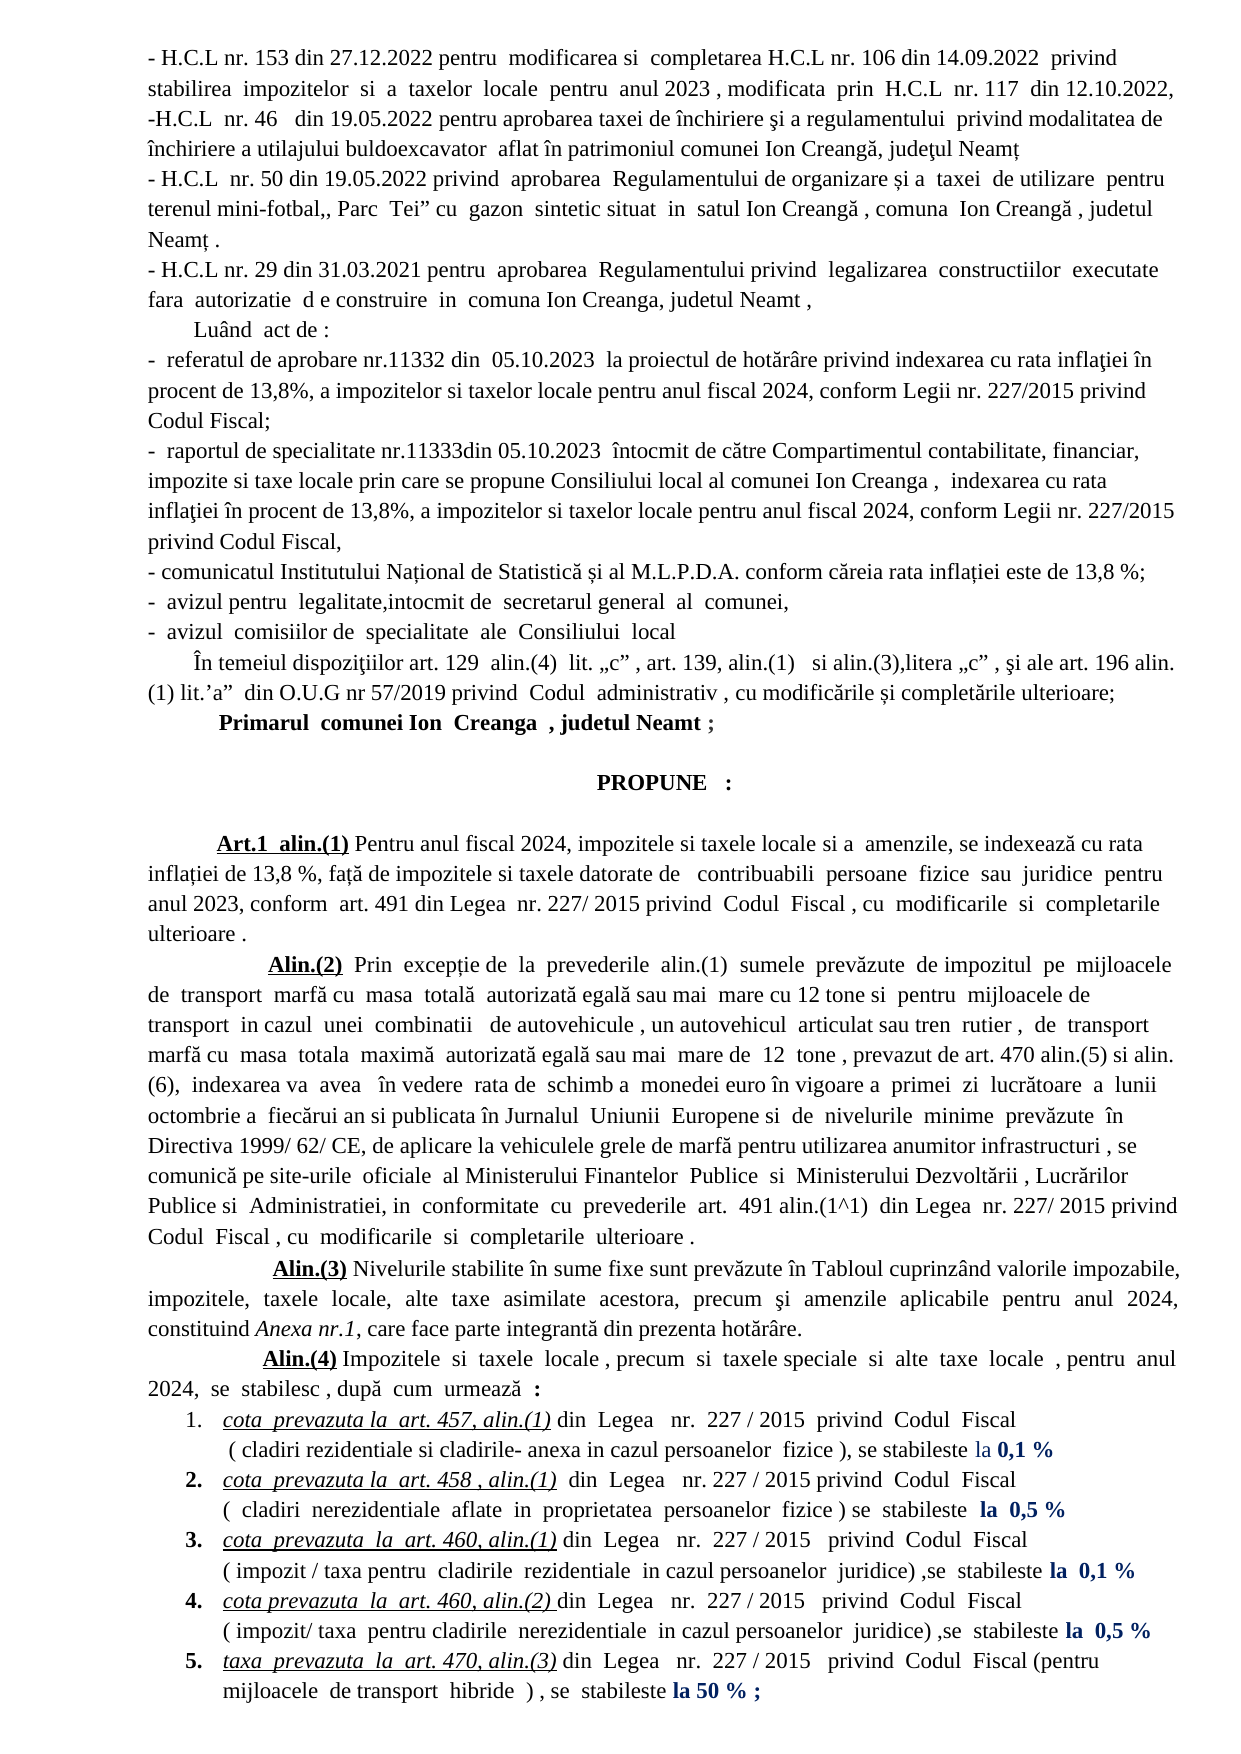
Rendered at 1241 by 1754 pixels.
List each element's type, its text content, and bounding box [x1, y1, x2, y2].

text ( impozit/ taxa pentru cladirile nerezidentiale in cazul persoanelor juridice) ,se stabileste la 0,5 % [223, 1617, 1181, 1643]
text - comunicatul Institutului Național de Statistică și al M.L.P.D.A. conform căreia rata inflației este de 13,8 %; [148, 558, 1181, 584]
text - avizul comisiilor de specialitate ale Consiliului local [148, 618, 1191, 645]
text Primarul comunei Ion Creanga , judetul Neamt ; [133, 709, 1240, 735]
text Art.1 alin.(1) Pentru anul fiscal 2024, impozitele si taxele locale si a amenzile, se indexează cu rata inflației de 13,8 %, față de impozitele si taxele datorate de contribuabili persoane fizice sau juridice pentru anul 2023, conform art. 491 din Legea nr. 227/ 2015 privind Codul Fiscal , cu modificarile si completarile ulterioare . [148, 830, 1181, 947]
text - raportul de specialitate nr.11333din 05.10.2023 întocmit de către Compartimentul contabilitate, financiar, impozite si taxe locale prin care se propune Consiliului local al comunei Ion Creanga , indexarea cu rata inflaţiei în procent de 13,8%, a impozitelor si taxelor locale pentru anul fiscal 2024, conform Legii nr. 227/2015 privind Codul Fiscal, [148, 437, 1181, 554]
text ( cladiri rezidentiale si cladirile- anexa in cazul persoanelor fizice ), se stabileste la 0,1 % [223, 1436, 1181, 1462]
text Alin.(2) Prin excepție de la prevederile alin.(1) sumele prevăzute de impozitul pe mijloacele de transport marfă cu masa totală autorizată egală sau mai mare cu 12 tone si pentru mijloacele de transport in cazul unei combinatii de autovehicule , un autovehicul articulat sau tren rutier , de transport marfă cu masa totala maximă autorizată egală sau mai mare de 12 tone , prevazut de art. 470 alin.(5) si alin.(6), indexarea va avea în vedere rata de schimb a monedei euro în vigoare a primei zi lucrătoare a lunii octombrie a fiecărui an si publicata în Jurnalul Uniunii Europene si de nivelurile minime prevăzute în Directiva 1999/ 62/ CE, de aplicare la vehiculele grele de marfă pentru utilizarea anumitor infrastructuri , se comunică pe site-urile oficiale al Ministerului Finantelor Publice si Ministerului Dezvoltării , Lucrărilor Publice si Administratiei, in conformitate cu prevederile art. 491 alin.(1^1) din Legea nr. 227/ 2015 privind Codul Fiscal , cu modificarile si completarile ulterioare .|[(11) Prin excepţie de la prevederile alin. (1), sumele prevăzute în tabelul prevăzut la art. 470 alin. (5) şi (6) se indexează anual în funcţie de rata de schimb a monedei euro în vigoare în prima zi lucrătoare a lunii octombrie a fiecărui an şi publicată în Jurnalul Uniunii Europene şi de nivelurile minime prevăzute în Directiva 1999/62/CE de aplicare la vehiculele grele de marfă pentru utilizarea anumitor infrastructuri. Cursul de schimb a monedei euro şi nivelurile minime, exprimate în euro, prevăzute în Directiva 1999/62/CE de aplicare la vehiculele grele de marfă pentru utilizarea anumitor infrastructuri se comunică pe site-urile oficiale ale Ministerului Finanţelor Publice şi Ministerului Lucrărilor Publice, Dezvoltării şi Administraţiei. (alineat introdus prin art. I pct. 215 din Legea nr. 296/2020, în vigoare de la 24 decembrie 2020 până la 29 decembrie 2020) ]| |[(2) Sumele indexate conform alin. (1) se aprobă prin hotărâre a consiliului local şi se aplică în anul fiscal următor. La nivelul municipiului Bucureşti, această atribuţie revine Consiliului General al Municipiului Bucureşti. (text original în vigoare până la 24 decembrie 2020) ]| [148, 951, 1181, 1251]
list cota prevazuta la art. 458 , alin.(1) din Legea nr. 227 / 2015 privind Codul Fiscal [185, 1466, 1181, 1492]
list cota prevazuta la art. 460, alin.(2) din Legea nr. 227 / 2015 privind Codul Fiscal [185, 1587, 1181, 1613]
list cota prevazuta la art. 457, alin.(1) din Legea nr. 227 / 2015 privind Codul Fiscal [185, 1406, 1181, 1432]
text ( cladiri nerezidentiale aflate in proprietatea persoanelor fizice ) se stabileste la 0,5 % [223, 1496, 1181, 1523]
text - H.C.L nr. 29 din 31.03.2021 pentru aprobarea Regulamentului privind legalizarea constructiilor executate fara autorizatie d e construire in comuna Ion Creanga, judetul Neamt , [148, 256, 1181, 312]
text - H.C.L nr. 50 din 19.05.2022 privind aprobarea Regulamentului de organizare și a taxei de utilizare pentru terenul mini-fotbal,, Parc Tei” cu gazon sintetic situat in satul Ion Creangă , comuna Ion Creangă , judetul Neamț . [148, 165, 1181, 252]
text Alin.(4) Impozitele si taxele locale , precum si taxele speciale si alte taxe locale , pentru anul 2024, se stabilesc , după cum urmează : [148, 1345, 1181, 1402]
text - avizul pentru legalitate,intocmit de secretarul general al comunei, [148, 588, 1181, 614]
text ( impozit / taxa pentru cladirile rezidentiale in cazul persoanelor juridice) ,se stabileste la 0,1 % [223, 1557, 1181, 1583]
text Luând act de : [148, 316, 1181, 343]
list cota prevazuta la art. 460, alin.(1) din Legea nr. 227 / 2015 privind Codul Fiscal [185, 1527, 1181, 1553]
list taxa prevazuta la art. 470, alin.(3) din Legea nr. 227 / 2015 privind Codul Fiscal (pentru mijloacele de transport hibride ) , se stabileste la 50 % ; [185, 1647, 1181, 1704]
text În temeiul dispoziţiilor art. 129 alin.(4) lit. „c” , art. 139, alin.(1) si alin.(3),litera „c” , şi ale art. 196 alin.(1) lit.’a” din O.U.G nr 57/2019 privind Codul administrativ , cu modificările și completările ulterioare; [148, 648, 1191, 705]
text - H.C.L nr. 153 din 27.12.2022 pentru modificarea si completarea H.C.L nr. 106 din 14.09.2022 privind stabilirea impozitelor si a taxelor locale pentru anul 2023 , modificata prin H.C.L nr. 117 din 12.10.2022, [148, 44, 1181, 101]
text - referatul de aprobare nr.11332 din 05.10.2023 la proiectul de hotărâre privind indexarea cu rata inflaţiei în procent de 13,8%, a impozitelor si taxelor locale pentru anul fiscal 2024, conform Legii nr. 227/2015 privind Codul Fiscal; [148, 346, 1181, 433]
text Alin.(3) Nivelurile stabilite în sume fixe sunt prevăzute în Tabloul cuprinzând valorile impozabile, impozitele, taxele locale, alte taxe asimilate acestora, precum şi amenzile aplicabile pentru anul 2024, constituind Anexa nr.1, care face parte integrantă din prezenta hotărâre. [148, 1255, 1181, 1341]
text -H.C.L nr. 46 din 19.05.2022 pentru aprobarea taxei de închiriere şi a regulamentului privind modalitatea de închiriere a utilajului buldoexcavator aflat în patrimoniul comunei Ion Creangă, judeţul Neamț [148, 105, 1181, 161]
text PROPUNE : [148, 769, 1181, 796]
